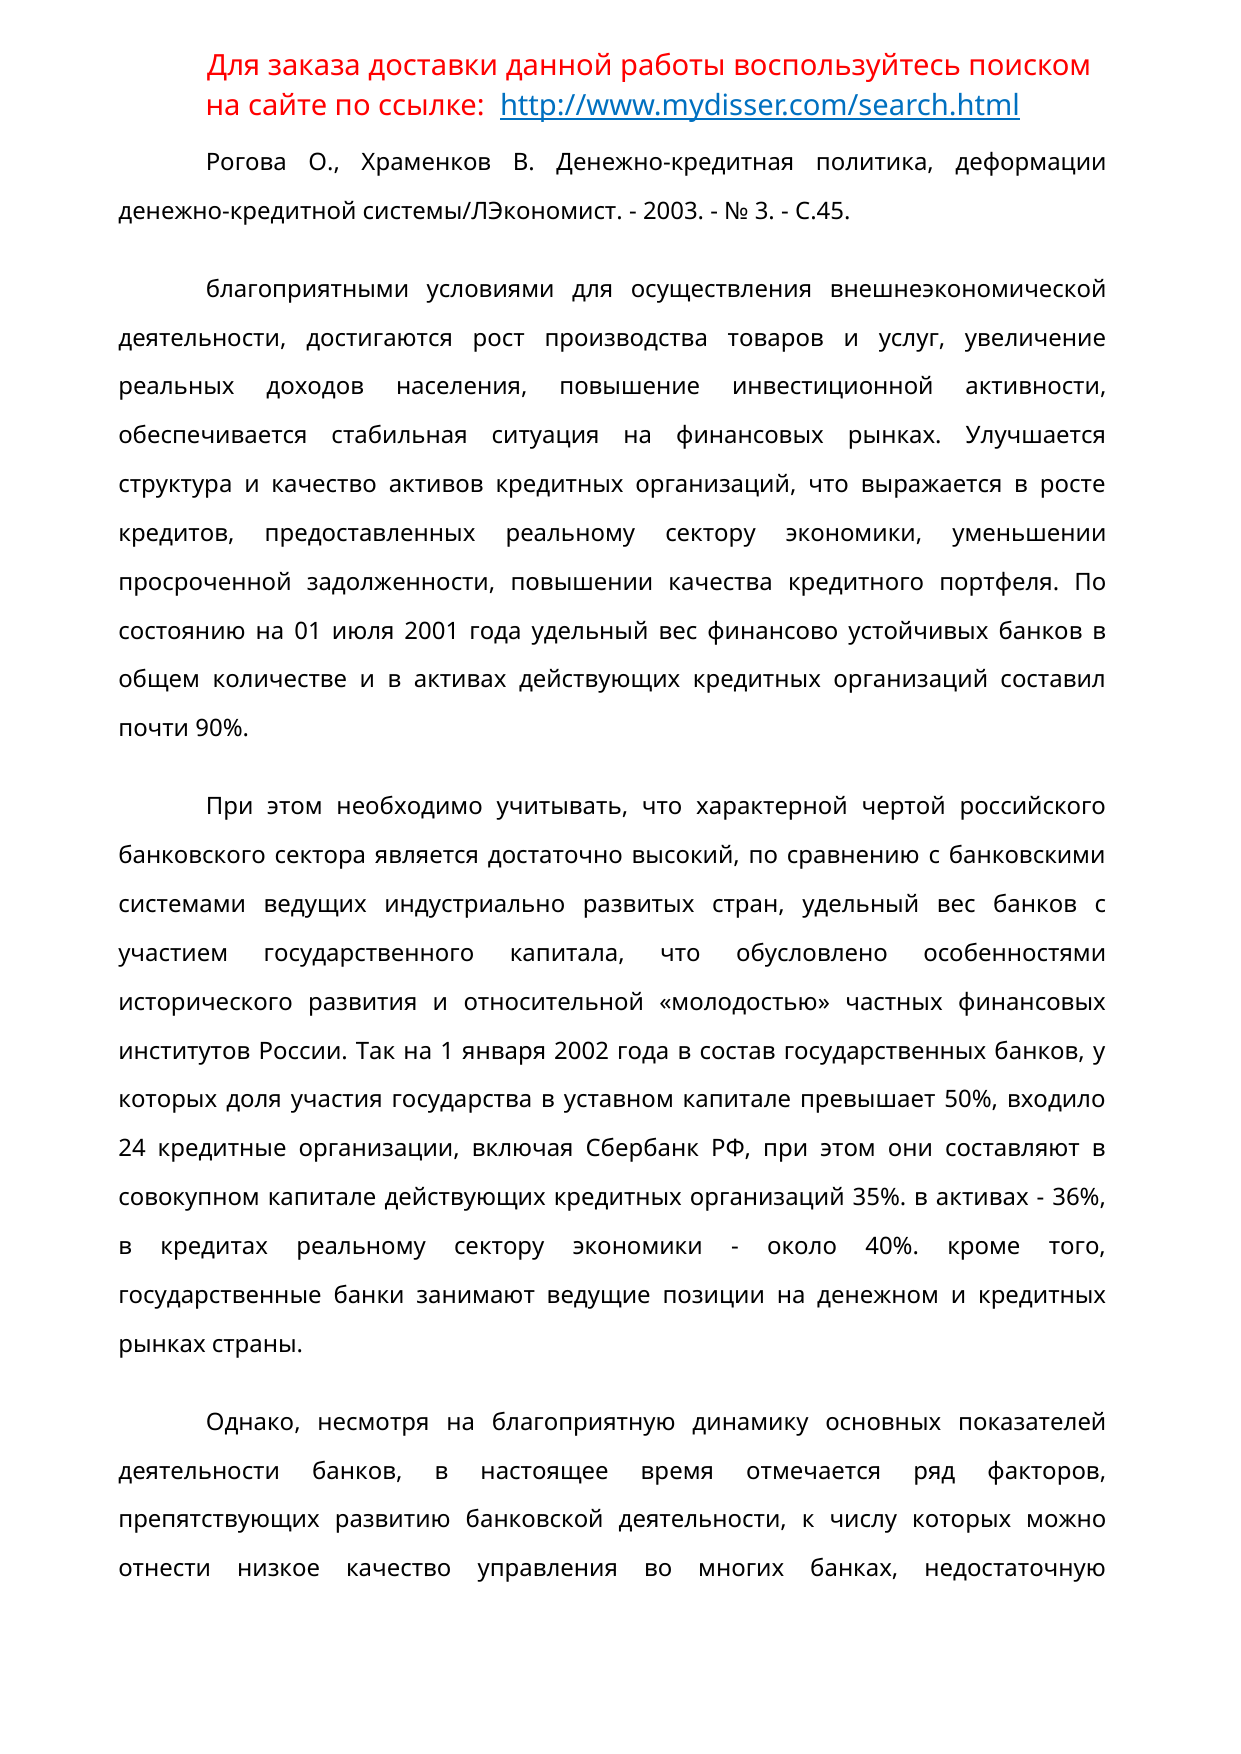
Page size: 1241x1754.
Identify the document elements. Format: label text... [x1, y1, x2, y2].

text благоприятными условиями для осуществления внешнеэкономической деятельности, достигаются рост производства товаров и услуг, увеличение реальных доходов населения, повышение инвестиционной активности, обеспечивается стабильная ситуация на финансовых рынках. Улучшается структура и качество активов кредитных организаций, что выражается в росте кредитов, предоставленных реальному сектору экономики, уменьшении просроченной задолженности, повышении качества кредитного портфеля. По состоянию на 01 июля 2001 года удельный вес финансово устойчивых банков в общем количестве и в активах действующих кредитных организаций составил почти 90%. [118, 271, 1107, 744]
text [118, 1404, 1107, 1584]
text При этом необходимо учитывать, что характерной чертой российского банковского сектора является достаточно высокий, по сравнению с банковскими системами ведущих индустриально развитых стран, удельный вес банков с участием государственного капитала, что обусловлено особенностями исторического развития и относительной «молодостью» частных финансовых институтов России. Так на 1 января 2002 года в состав государственных банков, у которых доля участия государства в уставном капитале превышает 50%, входило 24 кредитные организации, включая Сбербанк РФ, при этом они составляют в совокупном капитале действующих кредитных организаций 35%. в активах - 36%, в кредитах реальному сектору экономики - около 40%. кроме того, государственные банки занимают ведущие позиции на денежном и кредитных рынках страны. [118, 789, 1107, 1359]
text Рогова О., Храменков В. Денежно-кредитная политика, деформации денежно-кредитной системы/ЛЭкономист. - 2003. - № 3. - С.45. [118, 144, 1107, 226]
